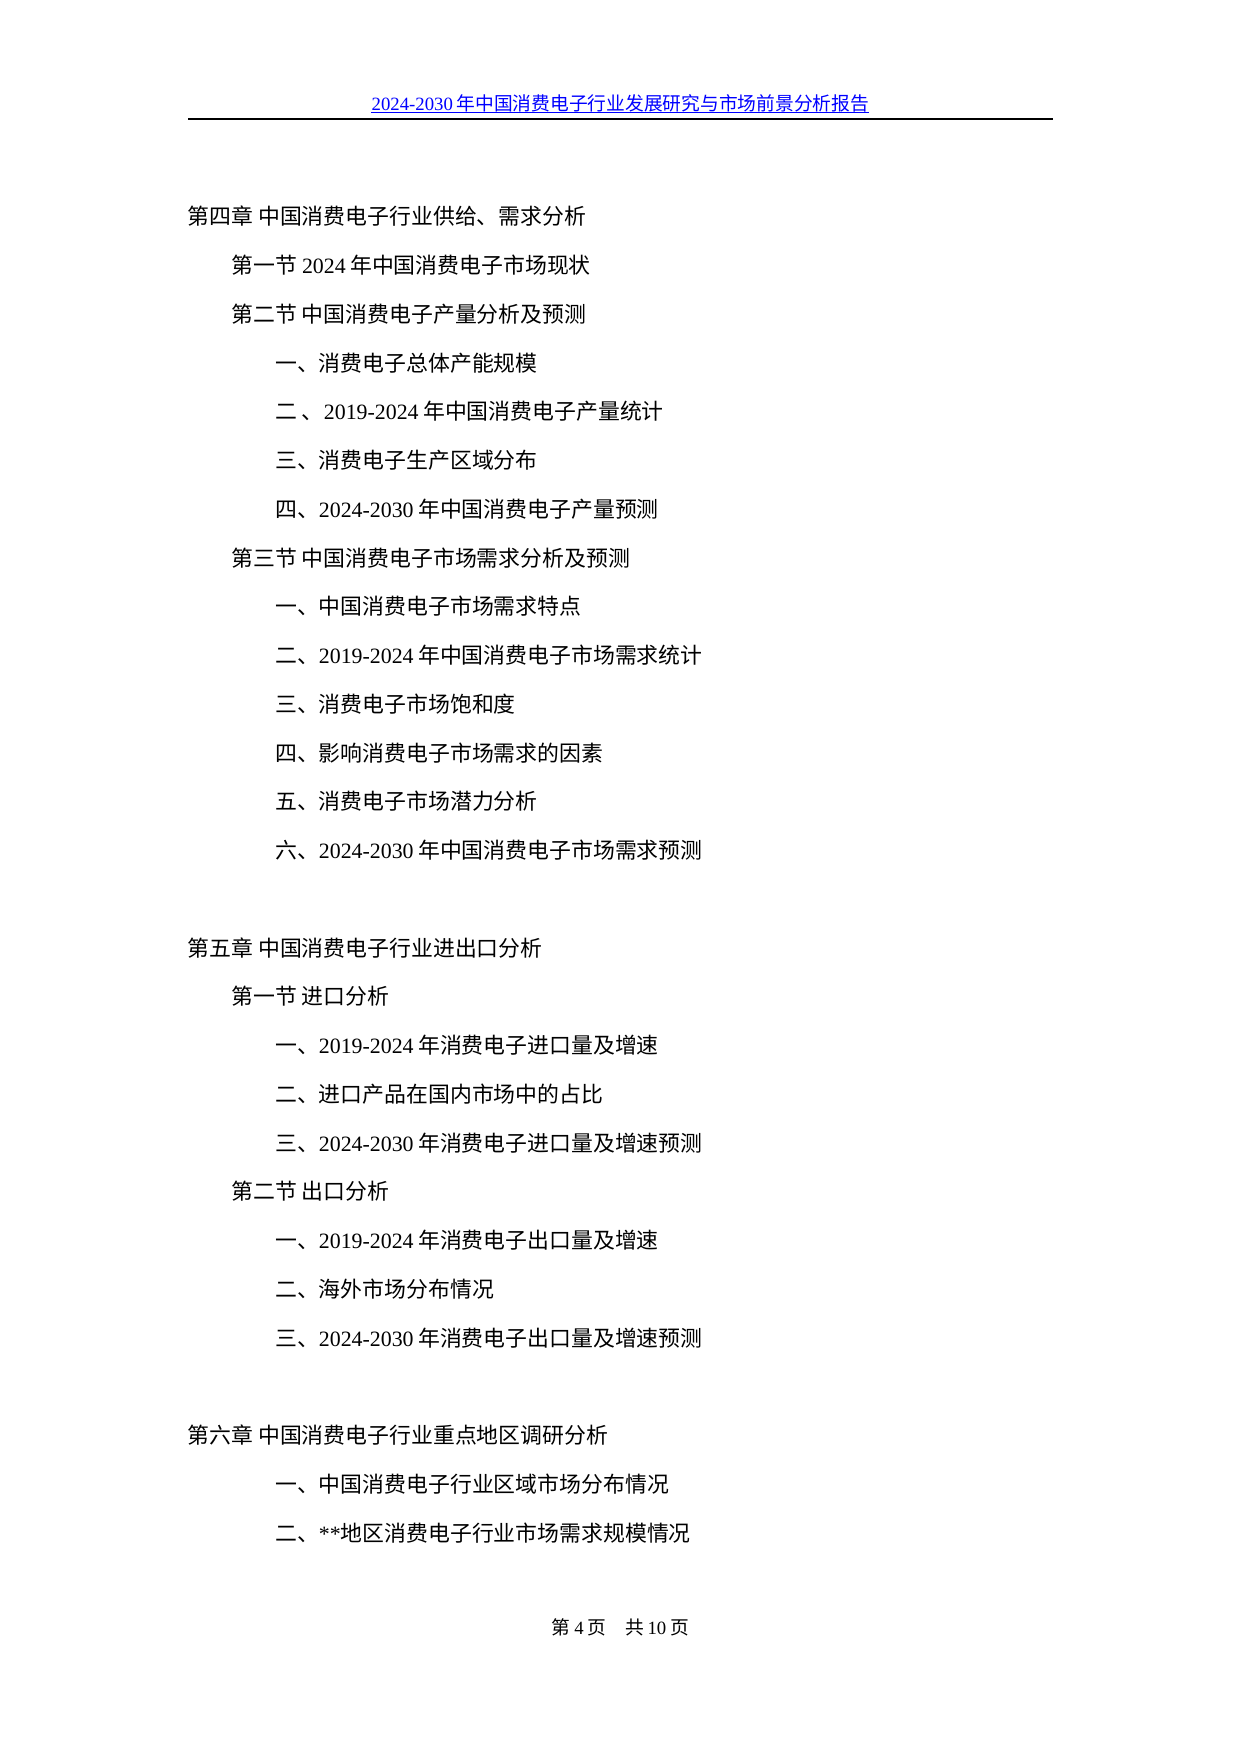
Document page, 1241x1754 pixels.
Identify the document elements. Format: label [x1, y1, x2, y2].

text [187, 150, 1053, 1548]
